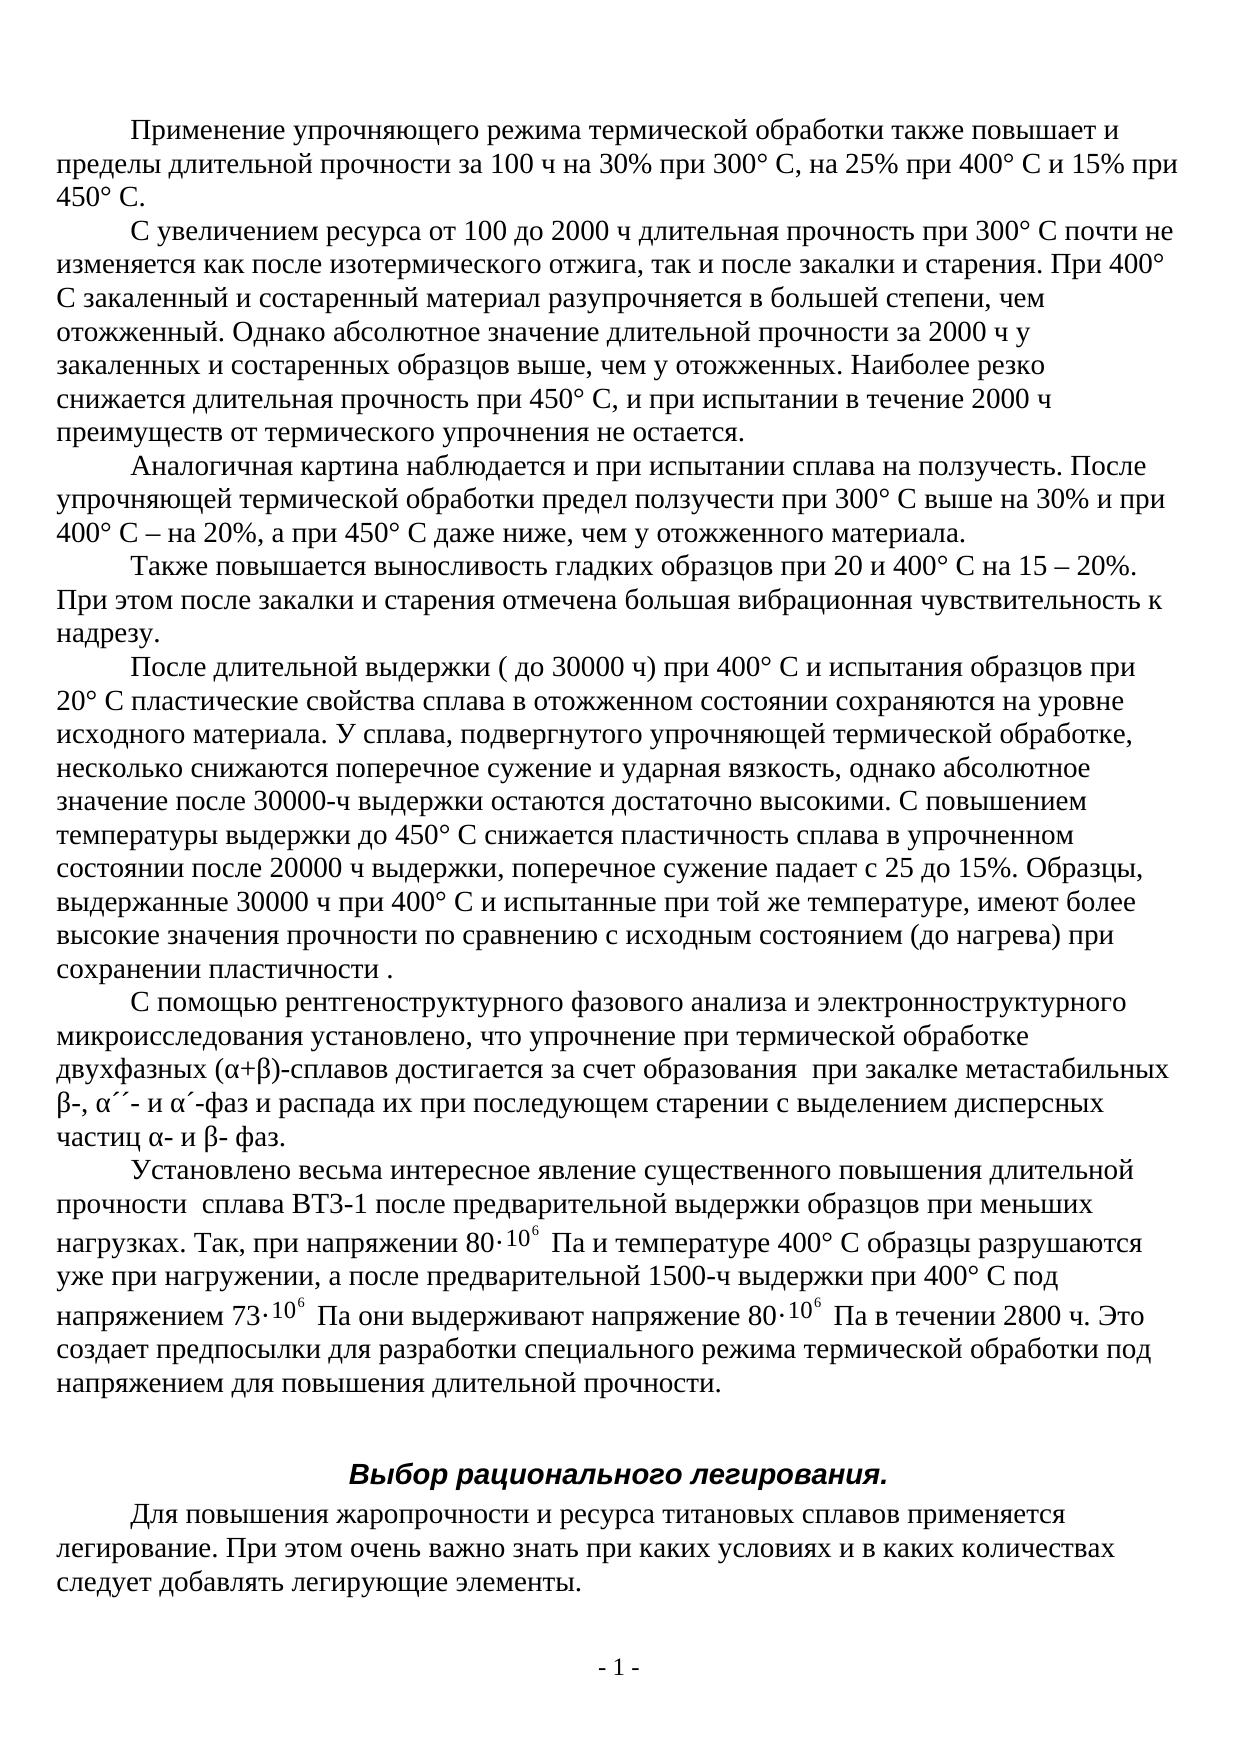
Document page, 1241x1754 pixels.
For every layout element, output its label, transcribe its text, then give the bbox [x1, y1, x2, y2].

text Для повышения жаропрочности и ресурса титановых сплавов применяется легирование. При этом очень важно знать при каких условиях и в каких количествах следует добавлять легирующие элементы. [56, 1497, 1181, 1597]
text Также повышается выносливость гладких образцов при 20 и 400° С на 15 – 20%. При этом после закалки и старения отмечена большая вибрационная чувствительность к надрезу. [56, 548, 1181, 649]
text С помощью рентгеноструктурного фазового анализа и электронноструктурного микроисследования установлено, что упрочнение при термической обработке двухфазных (α+β)-сплавов достигается за счет образования при закалке метастабильных β-, α´´- и α´-фаз и распада их при последующем старении с выделением дисперсных частиц α- и β- фаз. [56, 984, 1181, 1152]
text Установлено весьма интересное явление существенного повышения длительной прочности сплава ВТ3-1 после предварительной выдержки образцов при меньших нагрузках. Так, при напряжении 80· Па и температуре 400° С образцы разрушаются уже при нагружении, а после предварительной 1500-ч выдержки при 400° С под напряжением 73· Па они выдерживают напряжение 80· Па в течении 2800 ч. Это создает предпосылки для разработки специального режима термической обработки под напряжением для повышения длительной прочности. [56, 1152, 1181, 1398]
text С увеличением ресурса от 100 до 2000 ч длительная прочность при 300° С почти не изменяется как после изотермического отжига, так и после закалки и старения. При 400° С закаленный и состаренный материал разупрочняется в большей степени, чем отожженный. Однако абсолютное значение длительной прочности за 2000 ч у закаленных и состаренных образцов выше, чем у отожженных. Наиболее резко снижается длительная прочность при 450° С, и при испытании в течение 2000 ч преимуществ от термического упрочнения не остается. [56, 213, 1181, 448]
text Аналогичная картина наблюдается и при испытании сплава на ползучесть. После упрочняющей термической обработки предел ползучести при 300° С выше на 30% и при 400° С – на 20%, а при 450° С даже ниже, чем у отожженного материала. [56, 448, 1181, 548]
text После длительной выдержки ( до 30000 ч) при 400° С и испытания образцов при 20° С пластические свойства сплава в отожженном состоянии сохраняются на уровне исходного материала. У сплава, подвергнутого упрочняющей термической обработке, несколько снижаются поперечное сужение и ударная вязкость, однако абсолютное значение после 30000-ч выдержки остаются достаточно высокими. С повышением температуры выдержки до 450° С снижается пластичность сплава в упрочненном состоянии после 20000 ч выдержки, поперечное сужение падает с 25 до 15%. Образцы, выдержанные 30000 ч при 400° С и испытанные при той же температуре, имеют более высокие значения прочности по сравнению с исходным состоянием (до нагрева) при сохранении пластичности . [56, 649, 1181, 984]
subtitle Выбор рационального легирования. [56, 1457, 1181, 1490]
text Применение упрочняющего режима термической обработки также повышает и пределы длительной прочности за 100 ч на 30% при 300° С, на 25% при 400° С и 15% при 450° С. [56, 112, 1181, 213]
